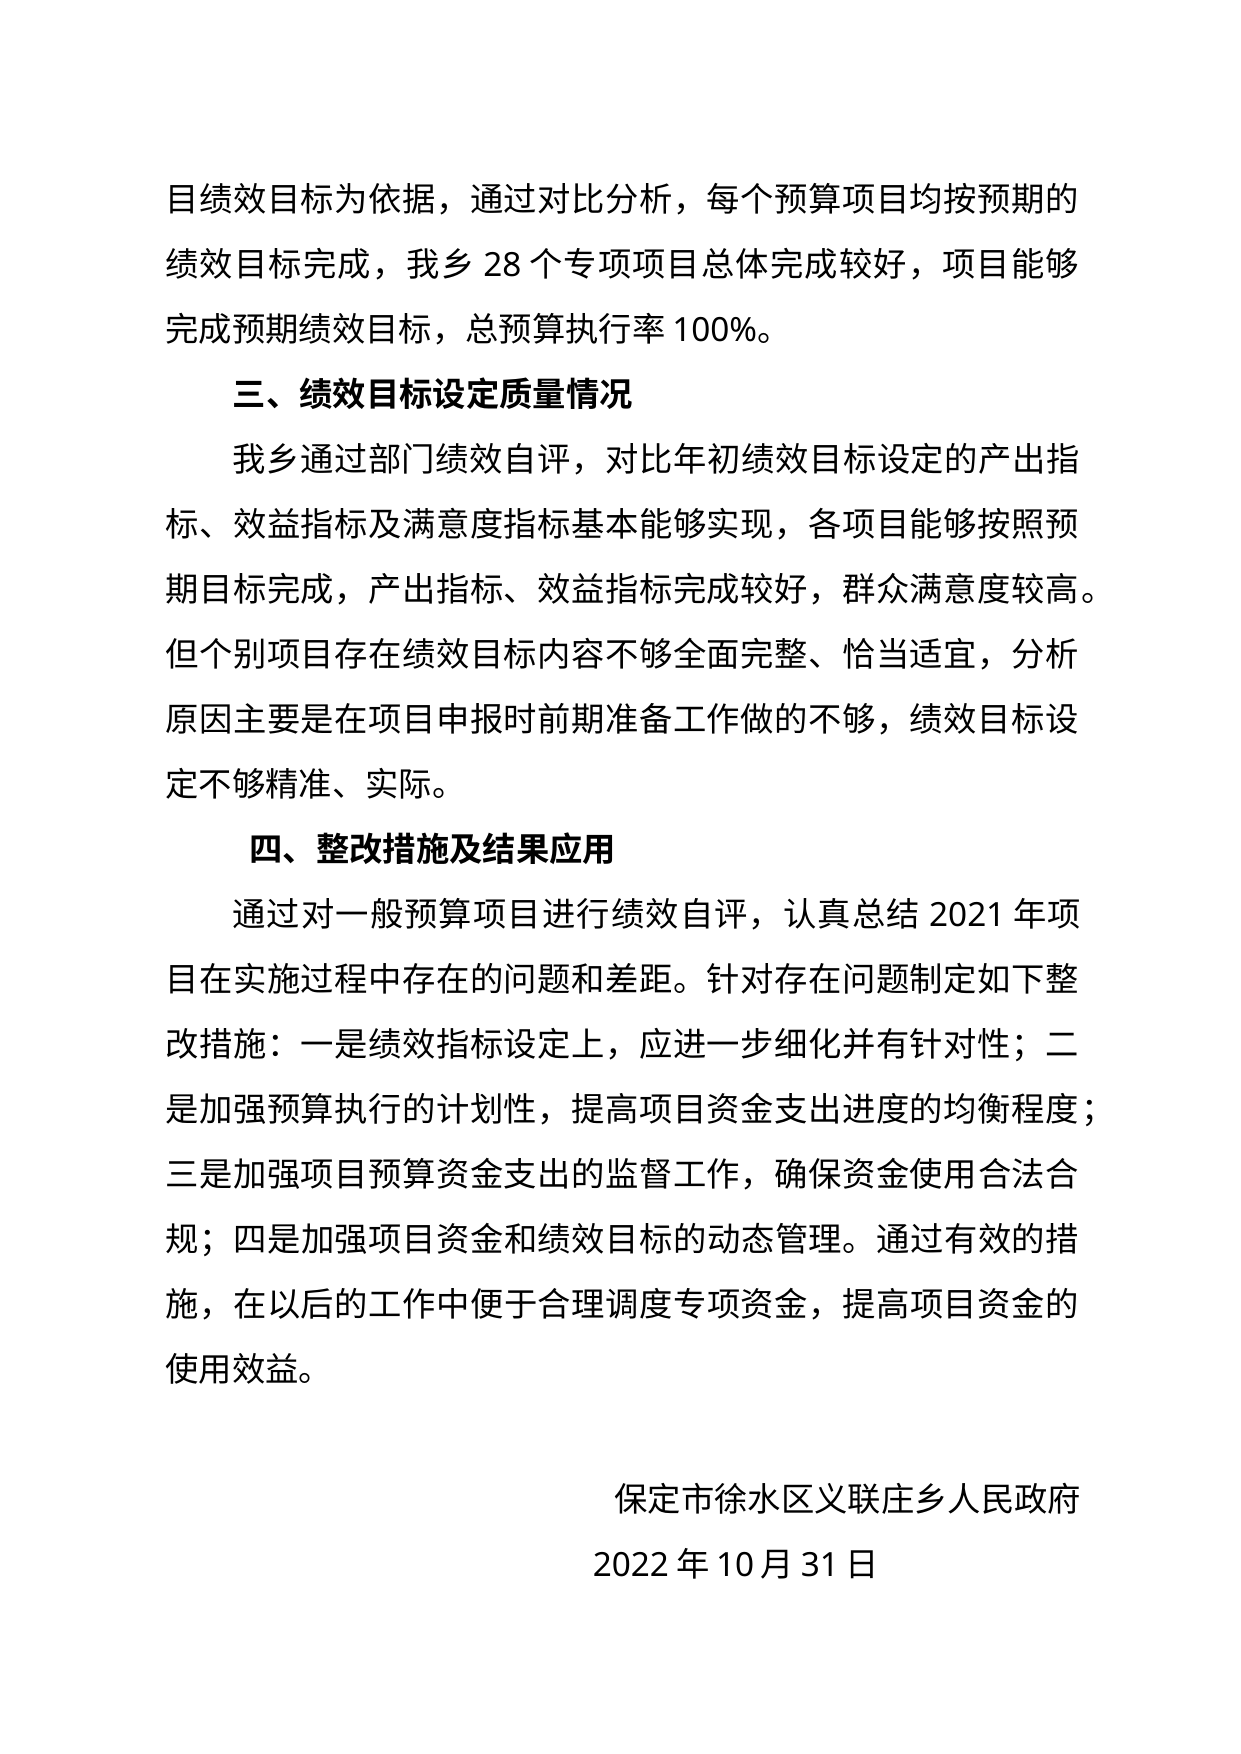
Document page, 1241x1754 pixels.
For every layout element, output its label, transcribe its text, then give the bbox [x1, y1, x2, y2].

text 2022年10月31日 [165, 1530, 1014, 1595]
text 三、绩效目标设定质量情况 [165, 360, 1081, 425]
text 保定市徐水区义联庄乡人民政府 [165, 1465, 1081, 1530]
text 通过对一般预算项目进行绩效自评，认真总结2021年项目在实施过程中存在的问题和差距。针对存在问题制定如下整改措施：一是绩效指标设定上，应进一步细化并有针对性；二是加强预算执行的计划性，提高项目资金支出进度的均衡程度；三是加强项目预算资金支出的监督工作，确保资金使用合法合规；四是加强项目资金和绩效目标的动态管理。通过有效的措施，在以后的工作中便于合理调度专项资金，提高项目资金的使用效益。 [165, 880, 1081, 1400]
text 四、整改措施及结果应用 [165, 815, 1081, 880]
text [165, 165, 1081, 360]
text 我乡通过部门绩效自评，对比年初绩效目标设定的产出指标、效益指标及满意度指标基本能够实现，各项目能够按照预期目标完成，产出指标、效益指标完成较好，群众满意度较高。但个别项目存在绩效目标内容不够全面完整、恰当适宜，分析原因主要是在项目申报时前期准备工作做的不够，绩效目标设定不够精准、实际。 [165, 425, 1081, 815]
